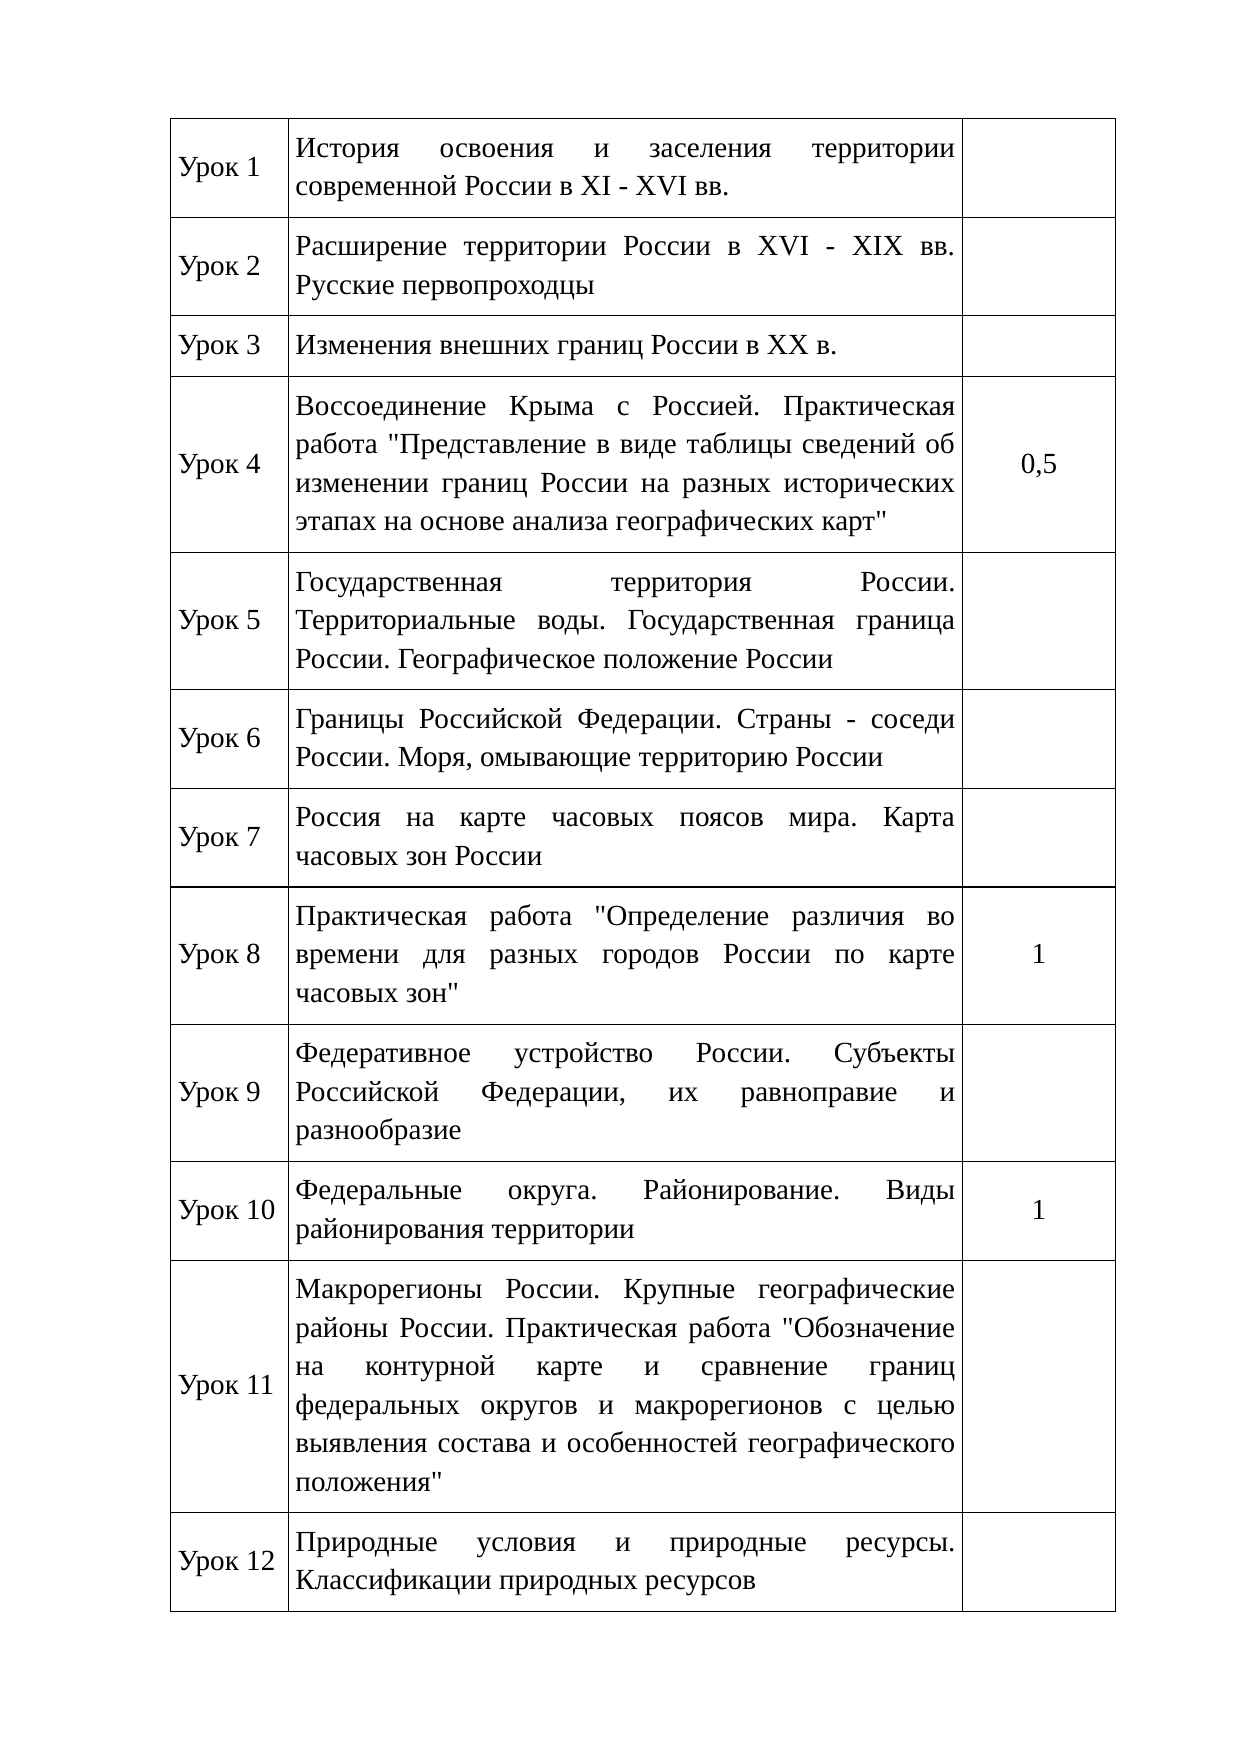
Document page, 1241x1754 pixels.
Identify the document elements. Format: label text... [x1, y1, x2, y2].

table_cell Урок 7 [171, 789, 288, 886]
table_cell [963, 789, 1115, 886]
table_cell [963, 690, 1115, 788]
table_cell Урок 2 [171, 218, 288, 315]
table_cell [963, 119, 1115, 217]
table_cell Урок 12 [171, 1513, 288, 1611]
table_cell 1 [963, 1162, 1115, 1259]
table_cell [963, 1025, 1115, 1161]
table_cell Россия на карте часовых поясов мира. Карта часовых зон России [289, 789, 962, 886]
table_cell Урок 8 [171, 888, 288, 1024]
table_cell [963, 316, 1115, 376]
table_cell Макрорегионы России. Крупные географические районы России. Практическая работа "Обозначение на контурной карте и сравнение границ федеральных округов и макрорегионов с целью выявления состава и особенностей географического положения" [289, 1261, 962, 1512]
table_cell Границы Российской Федерации. Страны - соседи России. Моря, омывающие территорию России [289, 690, 962, 788]
table_cell Урок 4 [171, 377, 288, 552]
table_cell [963, 553, 1115, 689]
table_cell История освоения и заселения территории современной России в XI - XVI вв. [289, 119, 962, 217]
table_cell Урок 10 [171, 1162, 288, 1259]
table_cell [963, 1513, 1115, 1611]
table_cell Урок 6 [171, 690, 288, 788]
table_cell Урок 9 [171, 1025, 288, 1161]
table_cell Урок 5 [171, 553, 288, 689]
table_cell Урок 11 [171, 1261, 288, 1512]
table_cell Федеральные округа. Районирование. Виды районирования территории [289, 1162, 962, 1259]
table_cell Воссоединение Крыма с Россией. Практическая работа "Представление в виде таблицы сведений об изменении границ России на разных исторических этапах на основе анализа географических карт" [289, 377, 962, 552]
table_cell 1 [963, 888, 1115, 1024]
table_cell 0,5 [963, 377, 1115, 552]
table_cell [963, 218, 1115, 315]
table_cell Природные условия и природные ресурсы. Классификации природных ресурсов [289, 1513, 962, 1611]
table_cell Практическая работа "Определение различия во времени для разных городов России по карте часовых зон" [289, 888, 962, 1024]
table_cell Государственная территория России. Территориальные воды. Государственная граница России. Географическое положение России [289, 553, 962, 689]
table_cell Федеративное устройство России. Субъекты Российской Федерации, их равноправие и разнообразие [289, 1025, 962, 1161]
table_cell Расширение территории России в XVI - XIX вв. Русские первопроходцы [289, 218, 962, 315]
table_cell [963, 1261, 1115, 1512]
table_cell Урок 3 [171, 316, 288, 376]
table_cell Урок 1 [171, 119, 288, 217]
table_cell Изменения внешних границ России в XX в. [289, 316, 962, 376]
